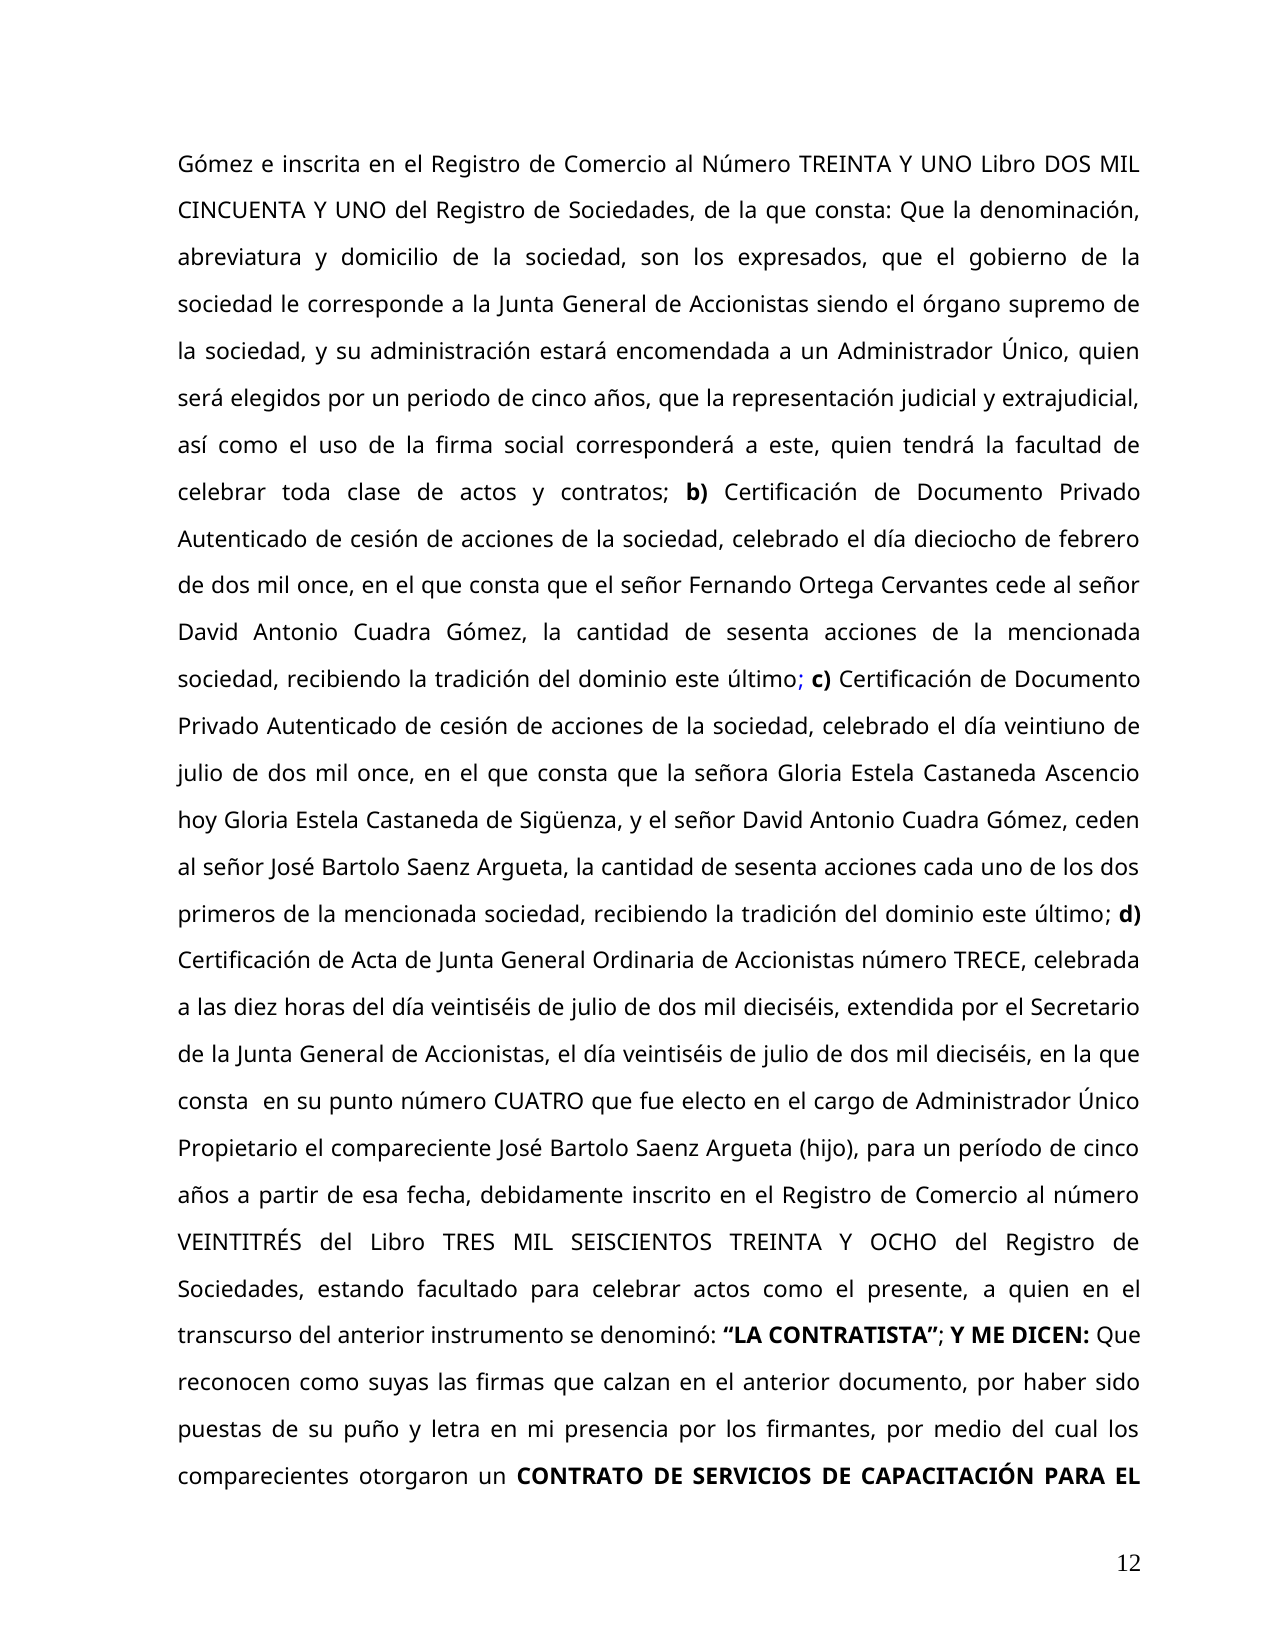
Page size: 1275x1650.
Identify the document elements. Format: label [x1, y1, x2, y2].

text [177, 148, 1141, 1491]
